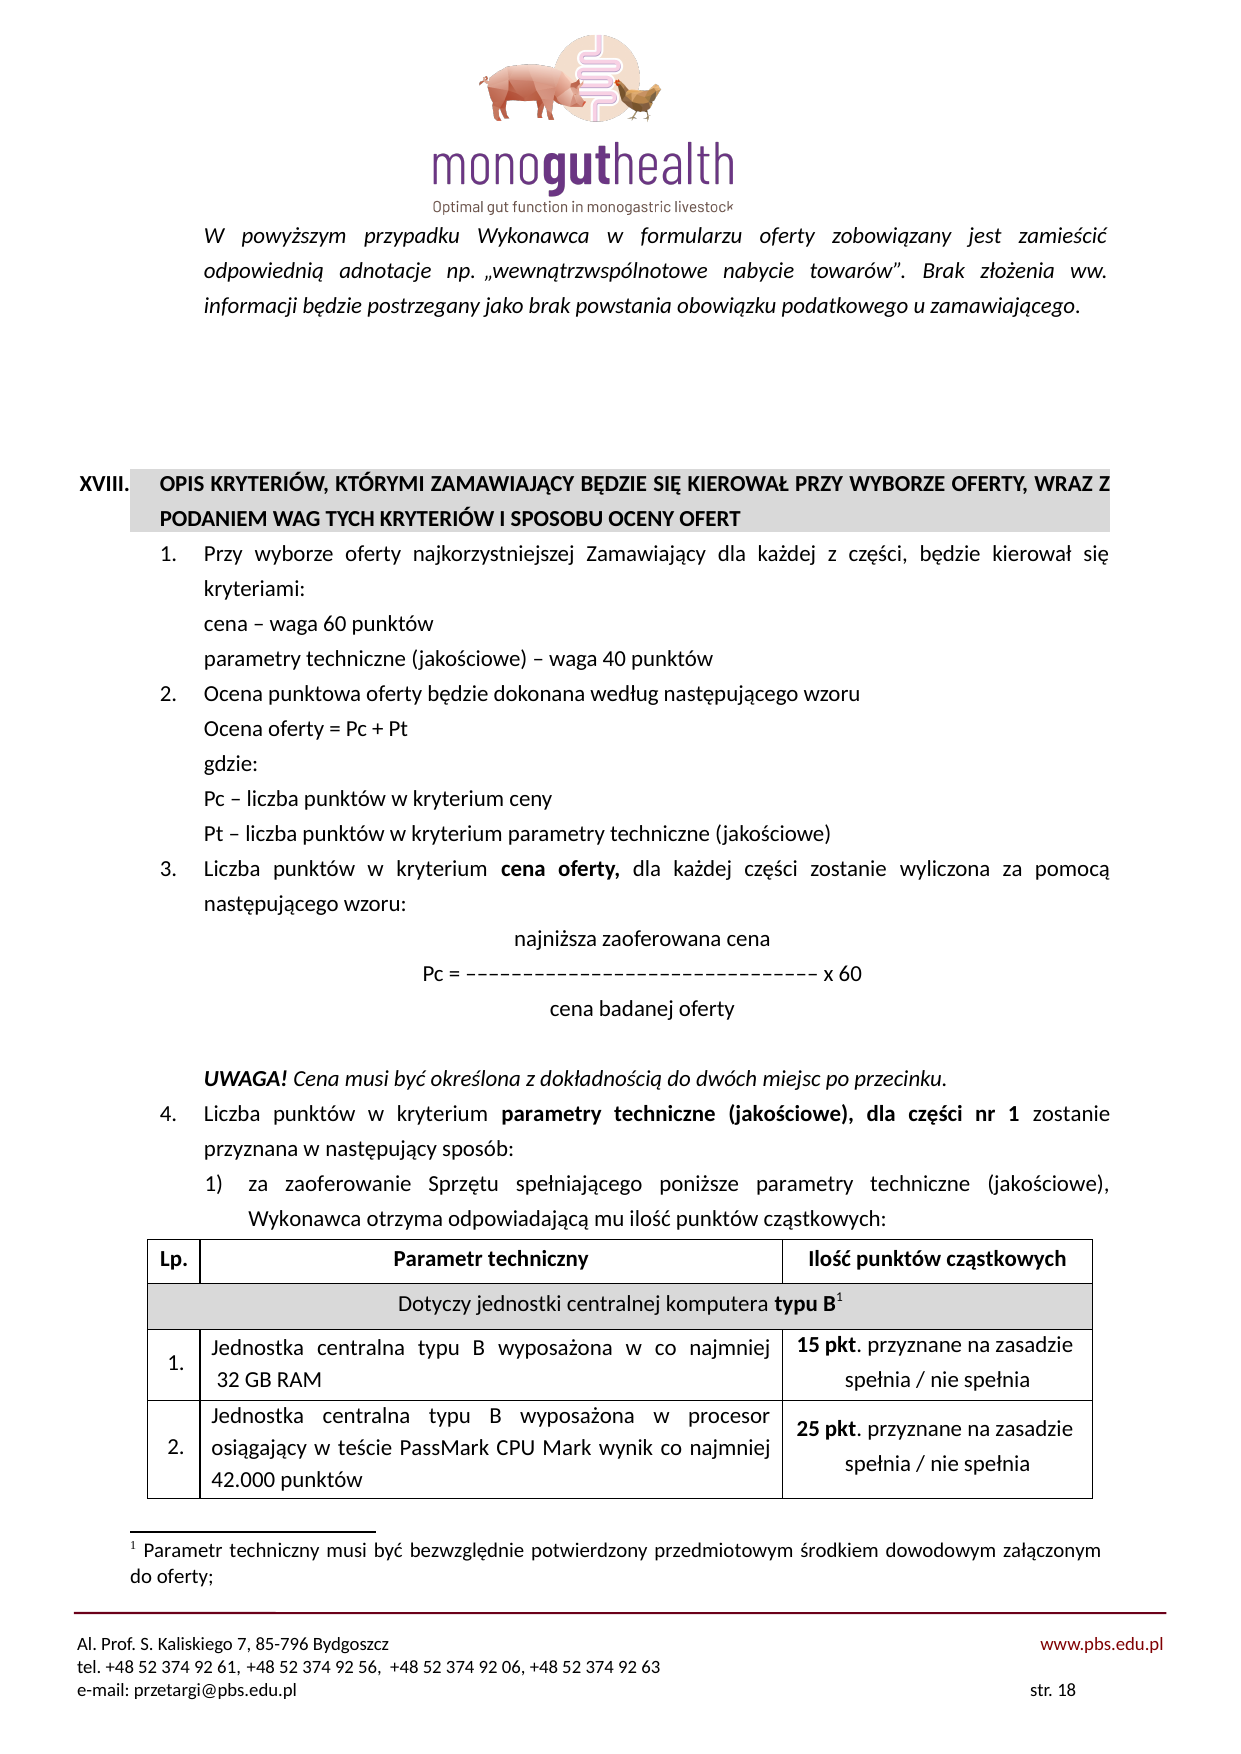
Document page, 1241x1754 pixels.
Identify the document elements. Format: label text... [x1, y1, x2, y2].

table_cell [148, 1330, 199, 1400]
text najniższa zaoferowana cena [174, 924, 1110, 952]
text Pt – liczba punktów w kryterium parametry techniczne (jakościowe) [204, 819, 1110, 847]
text Pc – liczba punktów w kryterium ceny [204, 784, 1110, 812]
list OPIS KRYTERIÓW, KTÓRYMI ZAMAWIAJĄCY BĘDZIE SIĘ KIEROWAŁ PRZY WYBORZE OFERTY, WRAZ Z PODANIEM WAG TYCH KRYTERIÓW I SPOSOBU OCENY OFERT [130, 469, 1110, 532]
text cena badanej oferty [174, 994, 1110, 1022]
text cena – waga 60 punktów [204, 609, 1110, 637]
table_cell [148, 1401, 199, 1498]
table_cell 15 pkt. przyznane na zasadzie spełnia / nie spełnia [783, 1330, 1092, 1400]
picture [425, 26, 737, 221]
list Ocena punktowa oferty będzie dokonana według następującego wzoru [159, 679, 1110, 707]
list Liczba punktów w kryterium cena oferty, dla każdej części zostanie wyliczona za pomocą następującego wzoru: [159, 854, 1110, 917]
text Pc = ––––––––––––––––––––––––––––––– x 60 [174, 959, 1110, 987]
table_cell Jednostka centralna typu B wyposażona w co najmniej 32 GB RAM [201, 1330, 782, 1400]
table_cell 25 pkt. przyznane na zasadzie spełnia / nie spełnia [783, 1401, 1092, 1498]
table_header Ilość punktów cząstkowych [783, 1240, 1092, 1283]
table_cell Dotyczy jednostki centralnej komputera typu B [148, 1284, 1092, 1329]
text gdzie: [204, 749, 1110, 777]
list Liczba punktów w kryterium parametry techniczne (jakościowe), dla części nr 1 zostanie przyznana w następujący sposób: [159, 1099, 1110, 1162]
table_header Parametr techniczny [201, 1240, 782, 1283]
list Przy wyborze oferty najkorzystniejszej Zamawiający dla każdej z części, będzie kierował się kryteriami: [159, 539, 1110, 602]
text Ocena oferty = Pc + Pt [204, 714, 1110, 742]
table_cell Jednostka centralna typu B wyposażona w procesor osiągający w teście PassMark CPU Mark wynik co najmniej 42.000 punktów [201, 1401, 782, 1498]
table_header Lp. [148, 1240, 199, 1283]
list za zaoferowanie Sprzętu spełniającego poniższe parametry techniczne (jakościowe), Wykonawca otrzyma odpowiadającą mu ilość punktów cząstkowych: [204, 1169, 1110, 1232]
text UWAGA! Cena musi być określona z dokładnością do dwóch miejsc po przecinku. [204, 1064, 1110, 1092]
text W powyższym przypadku Wykonawca w formularzu oferty zobowiązany jest zamieścić odpowiednią adnotacje np. „wewnątrzwspólnotowe nabycie towarów”. Brak złożenia ww. informacji będzie postrzegany jako brak powstania obowiązku podatkowego u zamawiającego. [204, 222, 1110, 319]
text parametry techniczne (jakościowe) – waga 40 punktów [204, 644, 1110, 672]
